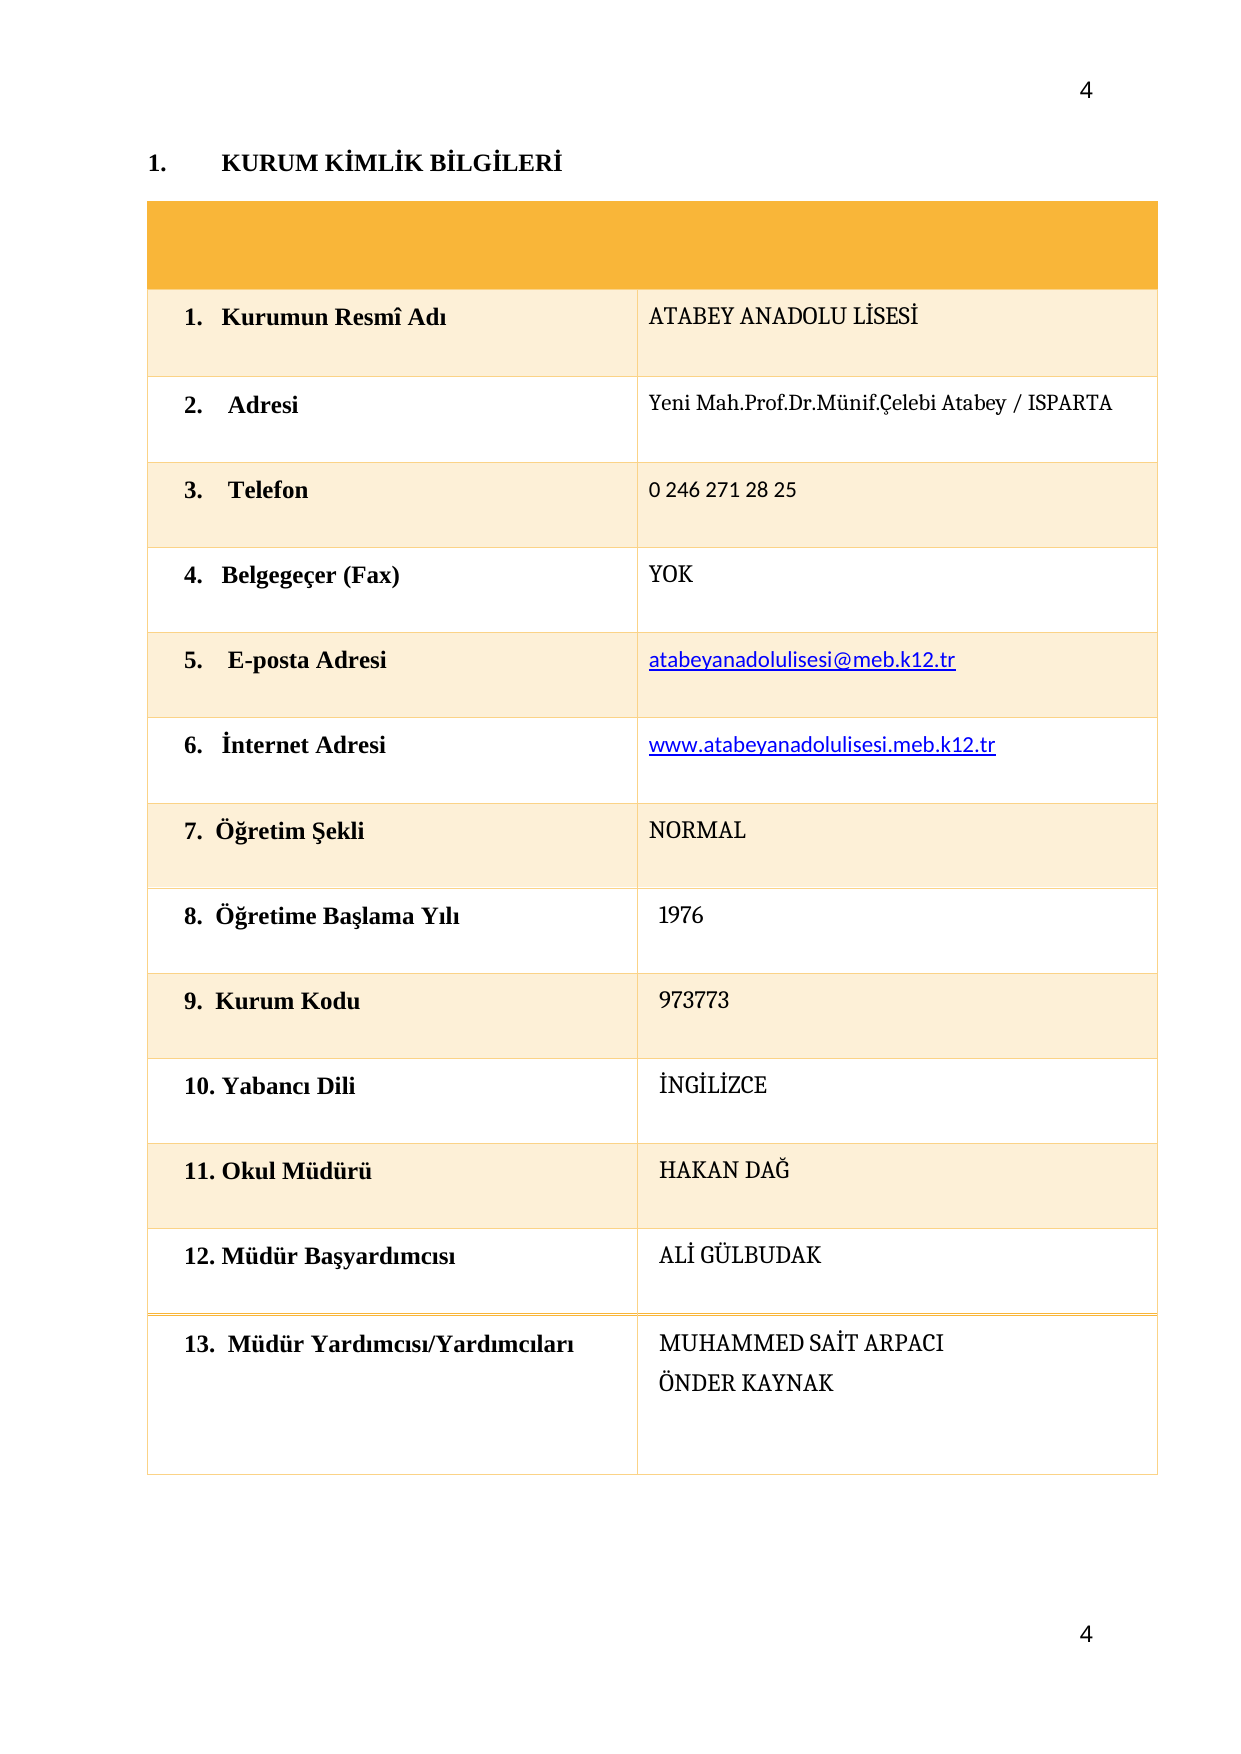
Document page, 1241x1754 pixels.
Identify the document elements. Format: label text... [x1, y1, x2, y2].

table_cell www.atabeyanadolulisesi.meb.k12.tr [638, 718, 1157, 802]
table_cell 11. Okul Müdürü [148, 1144, 637, 1228]
table_cell 12. Müdür Başyardımcısı [148, 1229, 637, 1313]
table_cell Telefon [148, 463, 637, 547]
table_cell YOK [638, 548, 1157, 632]
table_cell NORMAL [638, 804, 1157, 887]
table_cell Yeni Mah.Prof.Dr.Münif.Çelebi Atabey / ISPARTA [638, 377, 1157, 462]
table_cell ALİ GÜLBUDAK [638, 1229, 1157, 1313]
table_cell 9. Kurum Kodu [148, 974, 637, 1058]
table_cell HAKAN DAĞ [638, 1144, 1157, 1228]
table_cell 973773 [638, 974, 1157, 1058]
table_cell Kurumun Resmî Adı [148, 290, 637, 376]
table_cell atabeyanadolulisesi@meb.k12.tr [638, 633, 1157, 717]
table_cell E-posta Adresi [148, 633, 637, 717]
table_cell MUHAMMED SAİT ARPACI ÖNDER KAYNAK [638, 1316, 1157, 1474]
table_cell 13. Müdür Yardımcısı/Yardımcıları 13. Müdür Yardımcısı [148, 1316, 637, 1474]
table_cell 7. Öğretim Şekli [148, 804, 637, 887]
table_cell Belgegeçer (Fax) [148, 548, 637, 632]
table_cell Adresi [148, 377, 637, 462]
table_header [148, 203, 1157, 289]
table_cell 8. Öğretime Başlama Yılı [148, 889, 637, 973]
table_cell 0 246 271 28 25 [638, 463, 1157, 547]
text 1. KURUM KİMLİK BİLGİLERİ [148, 148, 1093, 176]
table_cell 10. Yabancı Dili [148, 1059, 637, 1143]
table_cell ATABEY ANADOLU LİSESİ [638, 290, 1157, 376]
table_cell 1976 [638, 889, 1157, 973]
table_cell İnternet Adresi [148, 718, 637, 802]
table_cell İNGİLİZCE [638, 1059, 1157, 1143]
